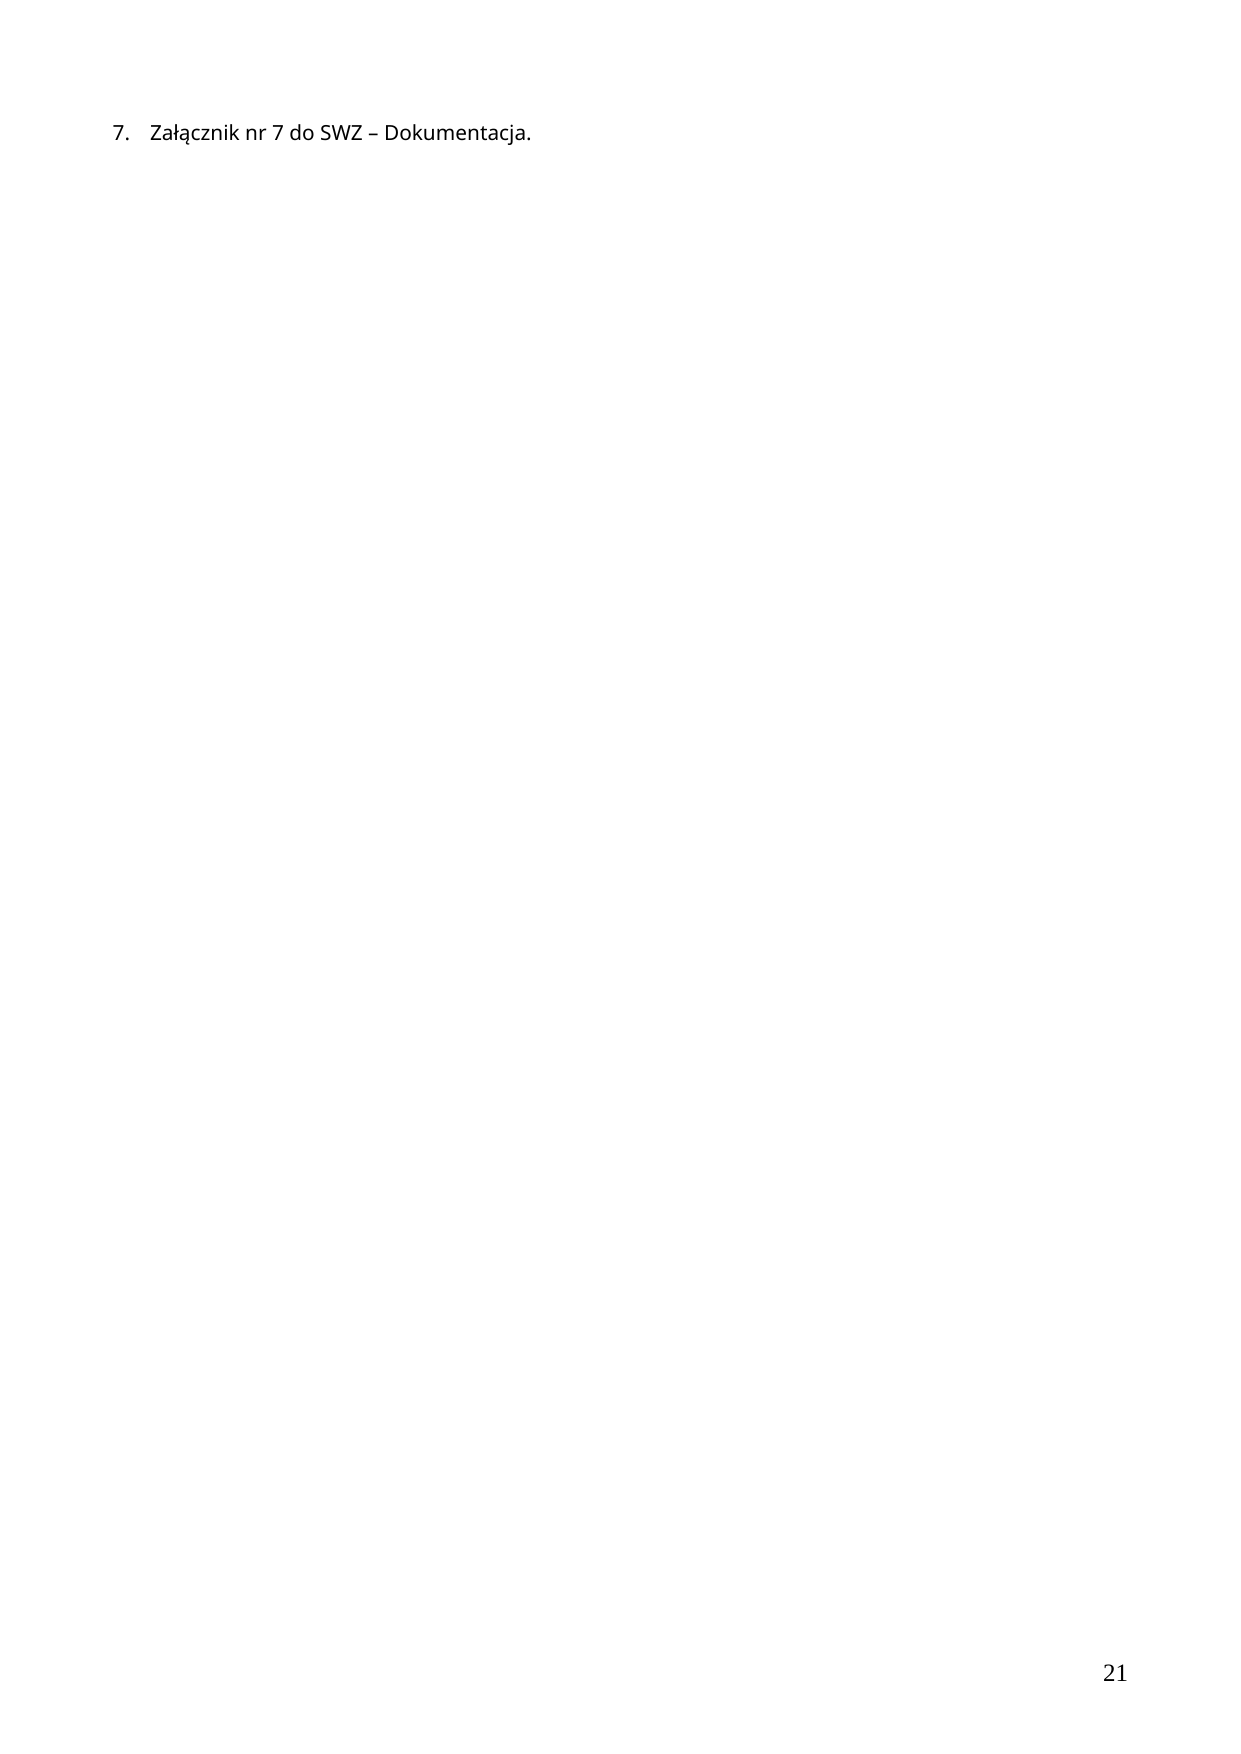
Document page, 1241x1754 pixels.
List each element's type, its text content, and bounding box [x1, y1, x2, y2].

list Załącznik nr 7 do SWZ – Dokumentacja. [112, 118, 1128, 147]
